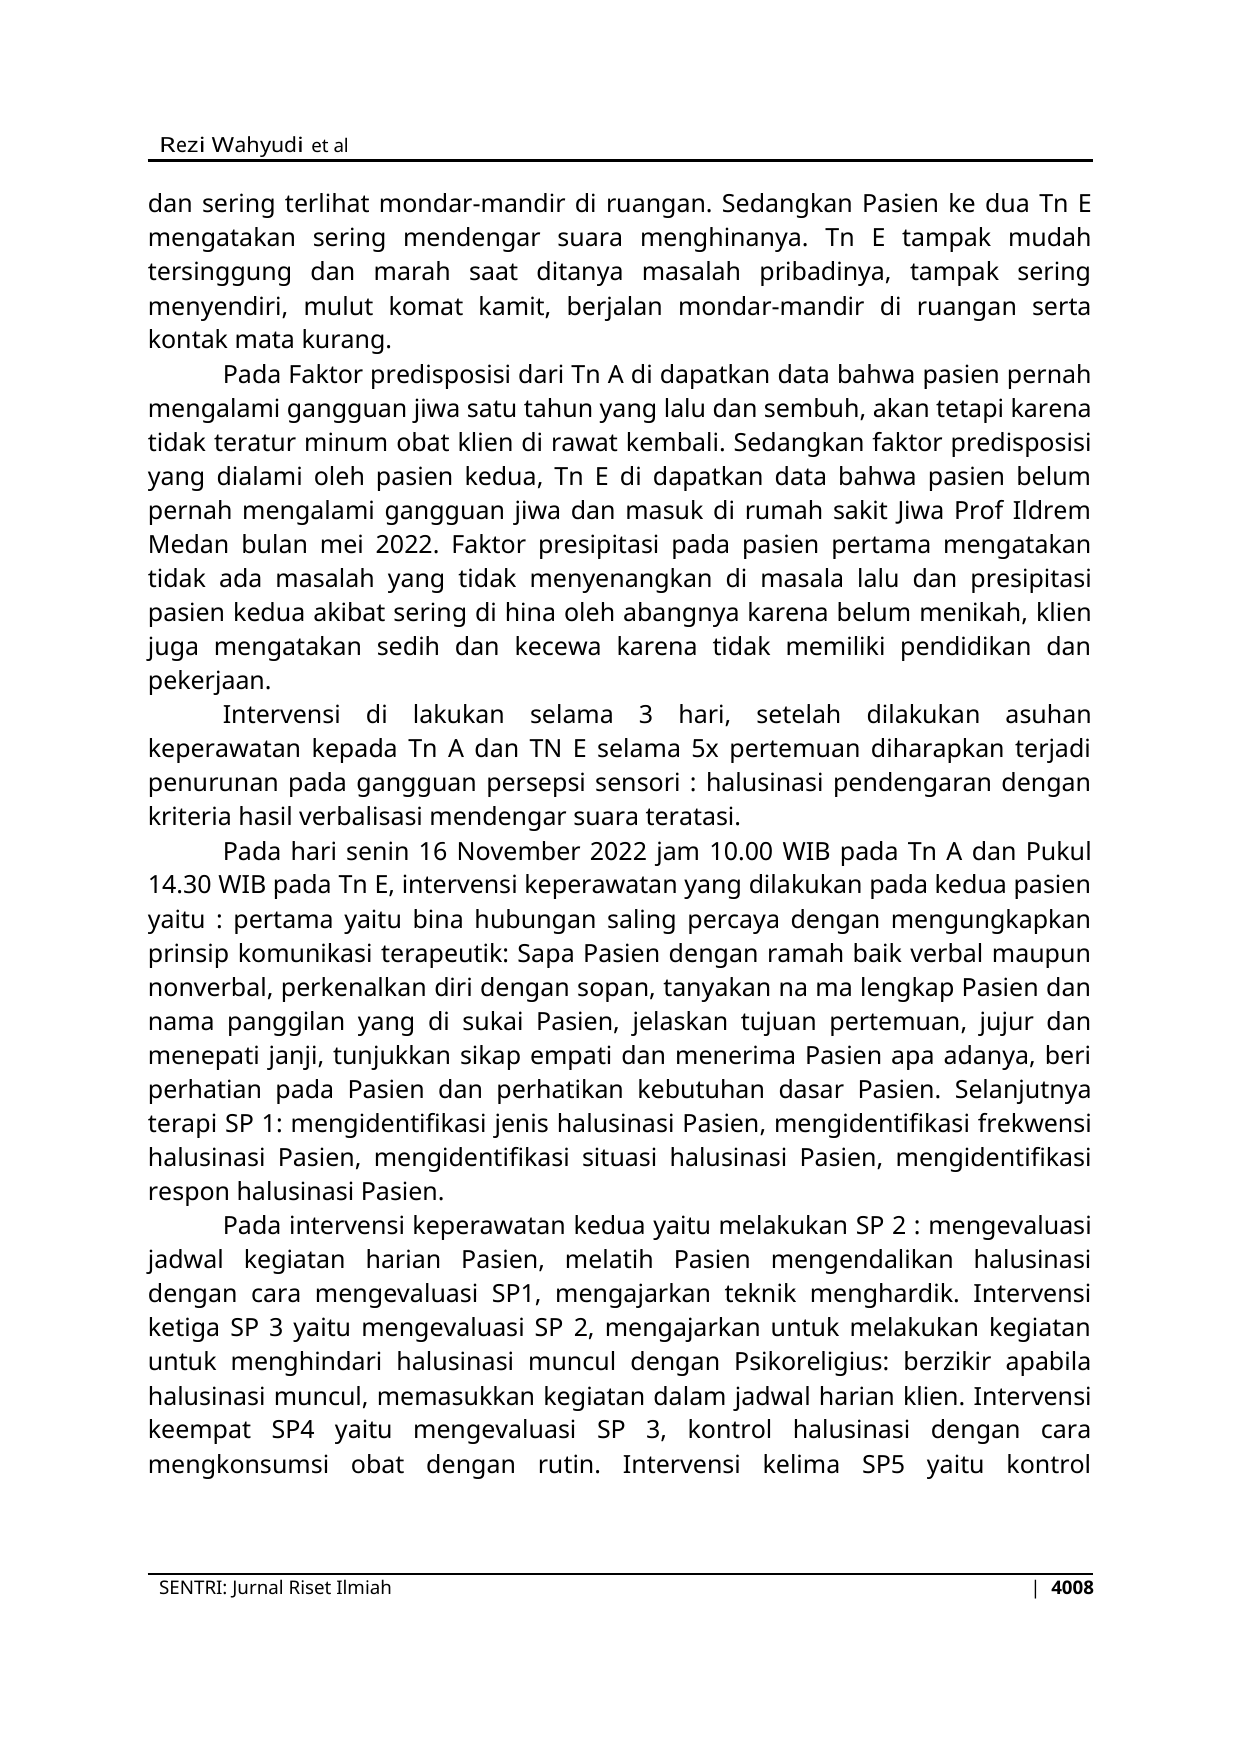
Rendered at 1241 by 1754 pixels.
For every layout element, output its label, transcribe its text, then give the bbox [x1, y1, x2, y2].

text Intervensi di lakukan selama 3 hari, setelah dilakukan asuhan keperawatan kepada Tn A dan TN E selama 5x pertemuan diharapkan terjadi penurunan pada gangguan persepsi sensori : halusinasi pendengaran dengan kriteria hasil verbalisasi mendengar suara teratasi. [148, 697, 1092, 833]
text Pada hari senin 16 November 2022 jam 10.00 WIB pada Tn A dan Pukul 14.30 WIB pada Tn E, intervensi keperawatan yang dilakukan pada kedua pasien yaitu : pertama yaitu bina hubungan saling percaya dengan mengungkapkan prinsip komunikasi terapeutik: Sapa Pasien dengan ramah baik verbal maupun nonverbal, perkenalkan diri dengan sopan, tanyakan na ma lengkap Pasien dan nama panggilan yang di sukai Pasien, jelaskan tujuan pertemuan, jujur dan menepati janji, tunjukkan sikap empati dan menerima Pasien apa adanya, beri perhatian pada Pasien dan perhatikan kebutuhan dasar Pasien. Selanjutnya terapi SP 1: mengidentifikasi jenis halusinasi Pasien, mengidentifikasi frekwensi halusinasi Pasien, mengidentifikasi situasi halusinasi Pasien, mengidentifikasi respon halusinasi Pasien. [148, 833, 1092, 1208]
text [148, 1208, 1092, 1480]
text Pada Faktor predisposisi dari Tn A di dapatkan data bahwa pasien pernah mengalami gangguan jiwa satu tahun yang lalu dan sembuh, akan tetapi karena tidak teratur minum obat klien di rawat kembali. Sedangkan faktor predisposisi yang dialami oleh pasien kedua, Tn E di dapatkan data bahwa pasien belum pernah mengalami gangguan jiwa dan masuk di rumah sakit Jiwa Prof Ildrem Medan bulan mei 2022. Faktor presipitasi pada pasien pertama mengatakan tidak ada masalah yang tidak menyenangkan di masala lalu dan presipitasi pasien kedua akibat sering di hina oleh abangnya karena belum menikah, klien juga mengatakan sedih dan kecewa karena tidak memiliki pendidikan dan pekerjaan. [148, 356, 1092, 697]
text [148, 186, 1092, 356]
